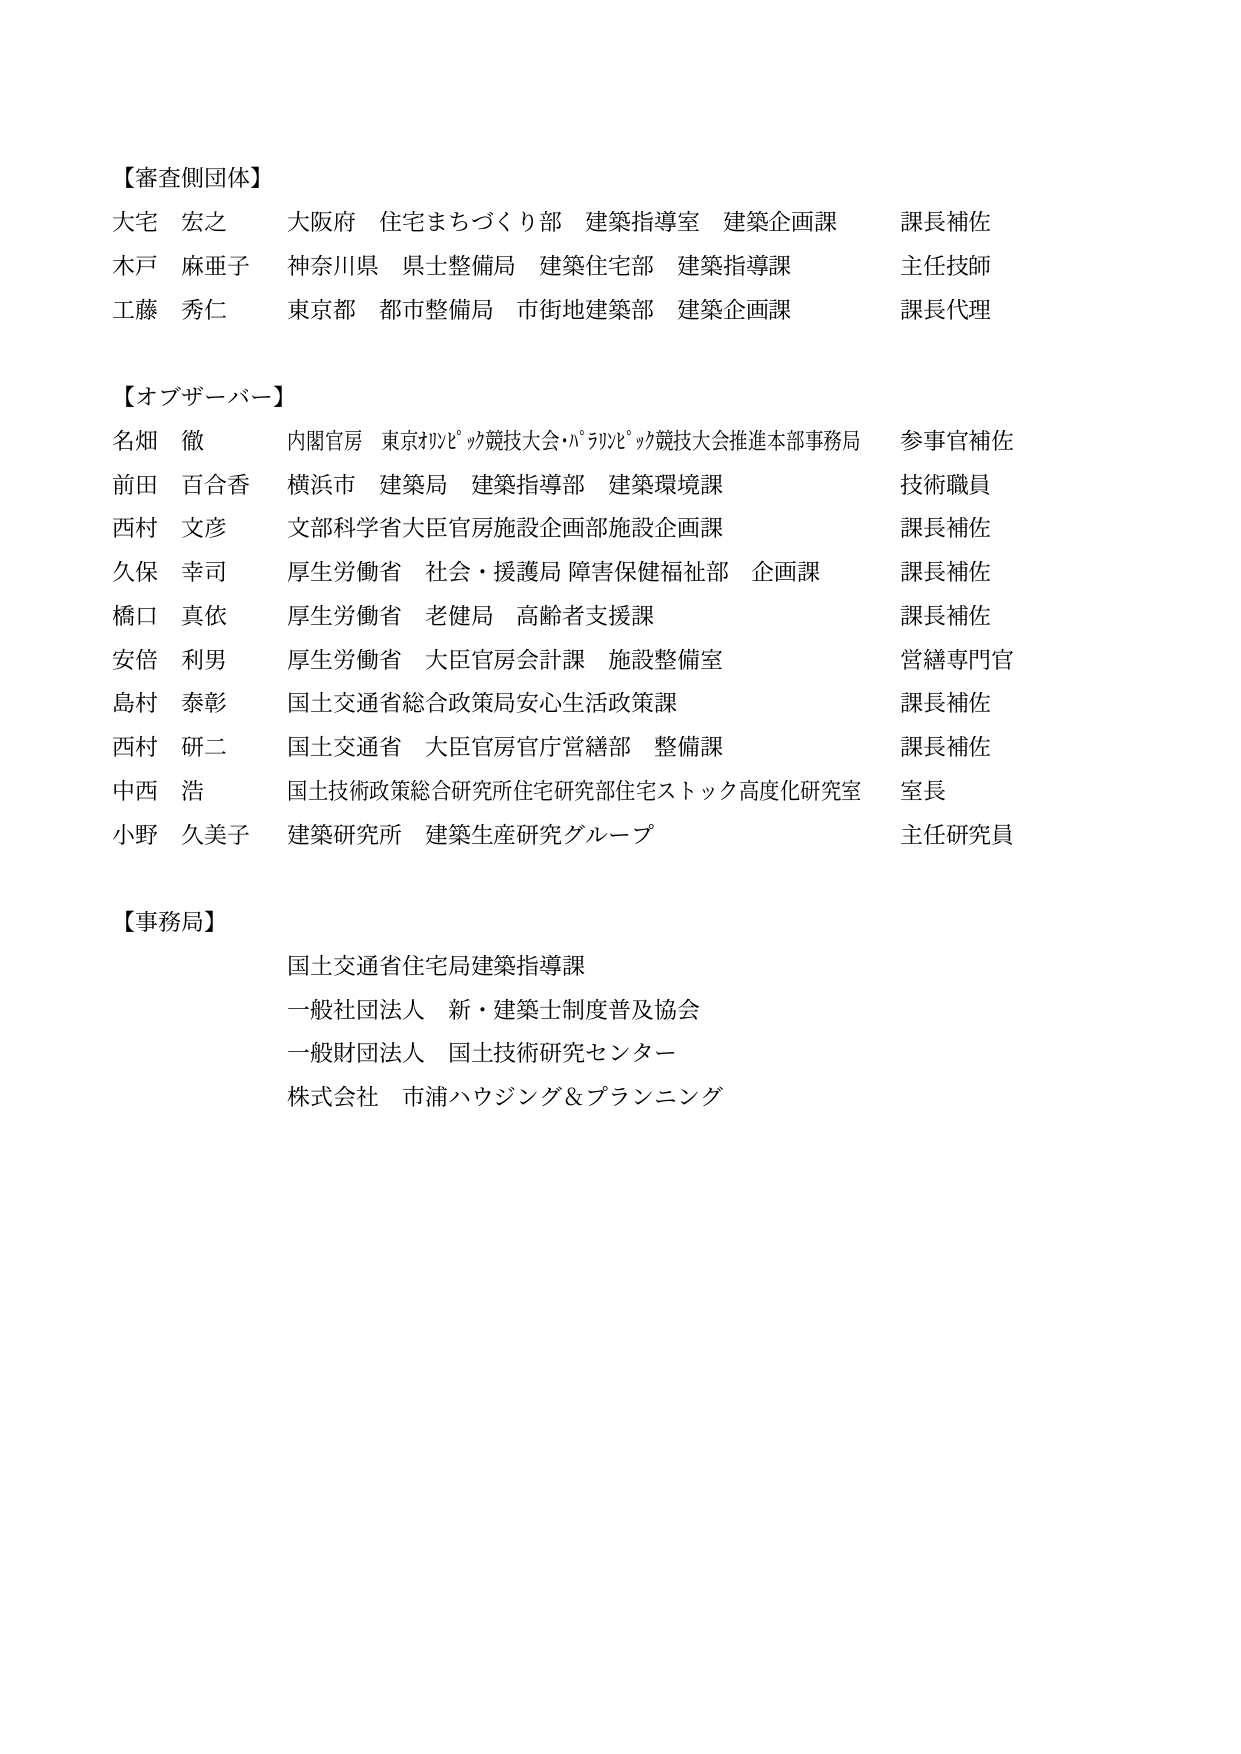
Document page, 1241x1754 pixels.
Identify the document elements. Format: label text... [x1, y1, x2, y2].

text 小野 久美子 建築研究所 建築生産研究グループ 主任研究員 [112, 811, 1128, 855]
text 【オブザーバー】 [112, 374, 1128, 418]
text 島村 泰彰 国土交通省総合政策局安心生活政策課 課長補佐 [112, 680, 1128, 724]
text 久保 幸司 厚生労働省 社会・援護局 障害保健福祉部 企画課 課長補佐 [112, 549, 1128, 593]
text 工藤 秀仁 東京都 都市整備局 市街地建築部 建築企画課 課長代理 [112, 286, 1128, 330]
text 一般社団法人 新・建築士制度普及協会 [112, 986, 1128, 1030]
text 【審査側団体】 [112, 155, 1128, 199]
text 中西 浩 国土技術政策総合研究所住宅研究部住宅ストック高度化研究室 室長 [112, 768, 1128, 811]
text 株式会社 市浦ハウジング＆プランニング [112, 1074, 1128, 1118]
text 一般財団法人 国土技術研究センター [112, 1030, 1128, 1074]
text 【事務局】 [112, 899, 1128, 943]
text 大宅 宏之 大阪府 住宅まちづくり部 建築指導室 建築企画課 課長補佐 [112, 199, 1128, 243]
text 名畑 徹 内閣官房 東京ｵﾘﾝﾋﾟｯｸ競技大会･ﾊﾟﾗﾘﾝﾋﾟｯｸ競技大会推進本部事務局 参事官補佐 [112, 418, 1128, 461]
text 前田 百合香 横浜市 建築局 建築指導部 建築環境課 技術職員 [112, 461, 1128, 505]
text 西村 研二 国土交通省 大臣官房官庁営繕部 整備課 課長補佐 [112, 724, 1128, 768]
text 安倍 利男 厚生労働省 大臣官房会計課 施設整備室 営繕専門官 [112, 636, 1128, 680]
text 橋口 真依 厚生労働省 老健局 高齢者支援課 課長補佐 [112, 593, 1128, 636]
text 国土交通省住宅局建築指導課 [112, 943, 1128, 986]
text 西村 文彦 文部科学省大臣官房施設企画部施設企画課 課長補佐 [112, 505, 1128, 549]
text 木戸 麻亜子 神奈川県 県士整備局 建築住宅部 建築指導課 主任技師 [112, 243, 1128, 286]
